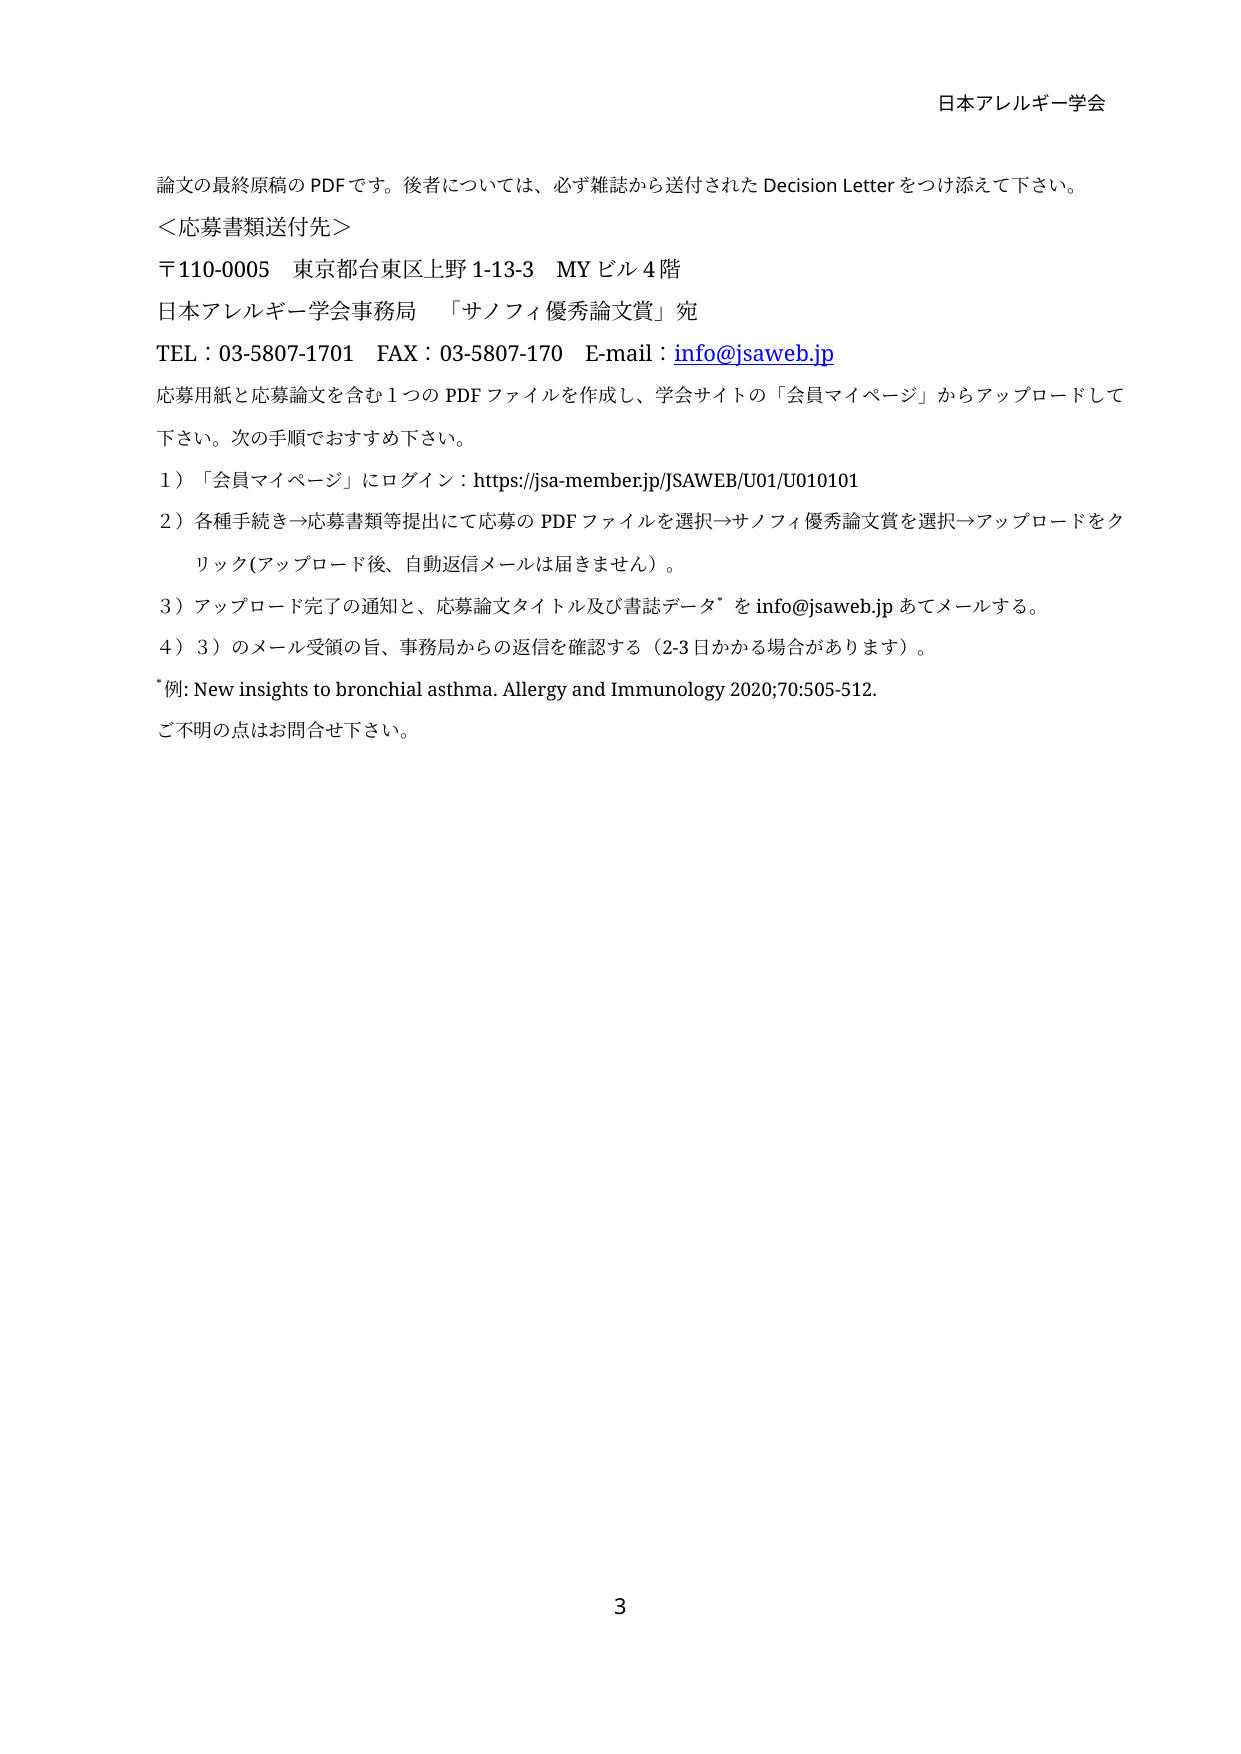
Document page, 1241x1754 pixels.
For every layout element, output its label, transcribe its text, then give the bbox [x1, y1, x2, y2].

text ２）各種手続き→応募書類等提出にて応募のPDFファイルを選択→サノフィ優秀論文賞を選択→アップロードをクリック(アップロード後、自動返信メールは届きません）。 [156, 502, 1128, 583]
text TEL：03-5807-1701 FAX：03-5807-170 E-mail：info@jsaweb.jp [112, 334, 1128, 371]
text ４）３）のメール受領の旨、事務局からの返信を確認する（2-3日かかる場合があります）。 [112, 628, 1128, 666]
text 〒110-0005 東京都台東区上野1-13-3 MYビル4階 [112, 249, 1128, 287]
text 応募用紙と応募論文を含む１つのPDFファイルを作成し、学会サイトの「会員マイページ」からアップロードして下さい。次の手順でおすすめ下さい。 [156, 376, 1128, 457]
text ３）アップロード完了の通知と、応募論文タイトル及び書誌データ* をinfo@jsaweb.jp あてメールする。 [112, 587, 1128, 624]
list 論文の最終原稿のPDFです。後者については、必ず雑誌から送付されたDecision Letterをつけ添えて下さい。 [156, 166, 1128, 203]
list ＜応募書類送付先＞ [156, 207, 1128, 245]
text 日本アレルギー学会事務局 「サノフィ優秀論文賞」宛 [112, 292, 1128, 329]
text * 例: New insights to bronchial asthma. Allergy and Immunology 2020;70:505-512. [112, 669, 1128, 707]
text １）「会員マイページ」にログイン：https://jsa-member.jp/JSAWEB/U01/U010101 [112, 461, 1128, 498]
text ご不明の点はお問合せ下さい。 [112, 711, 1128, 748]
